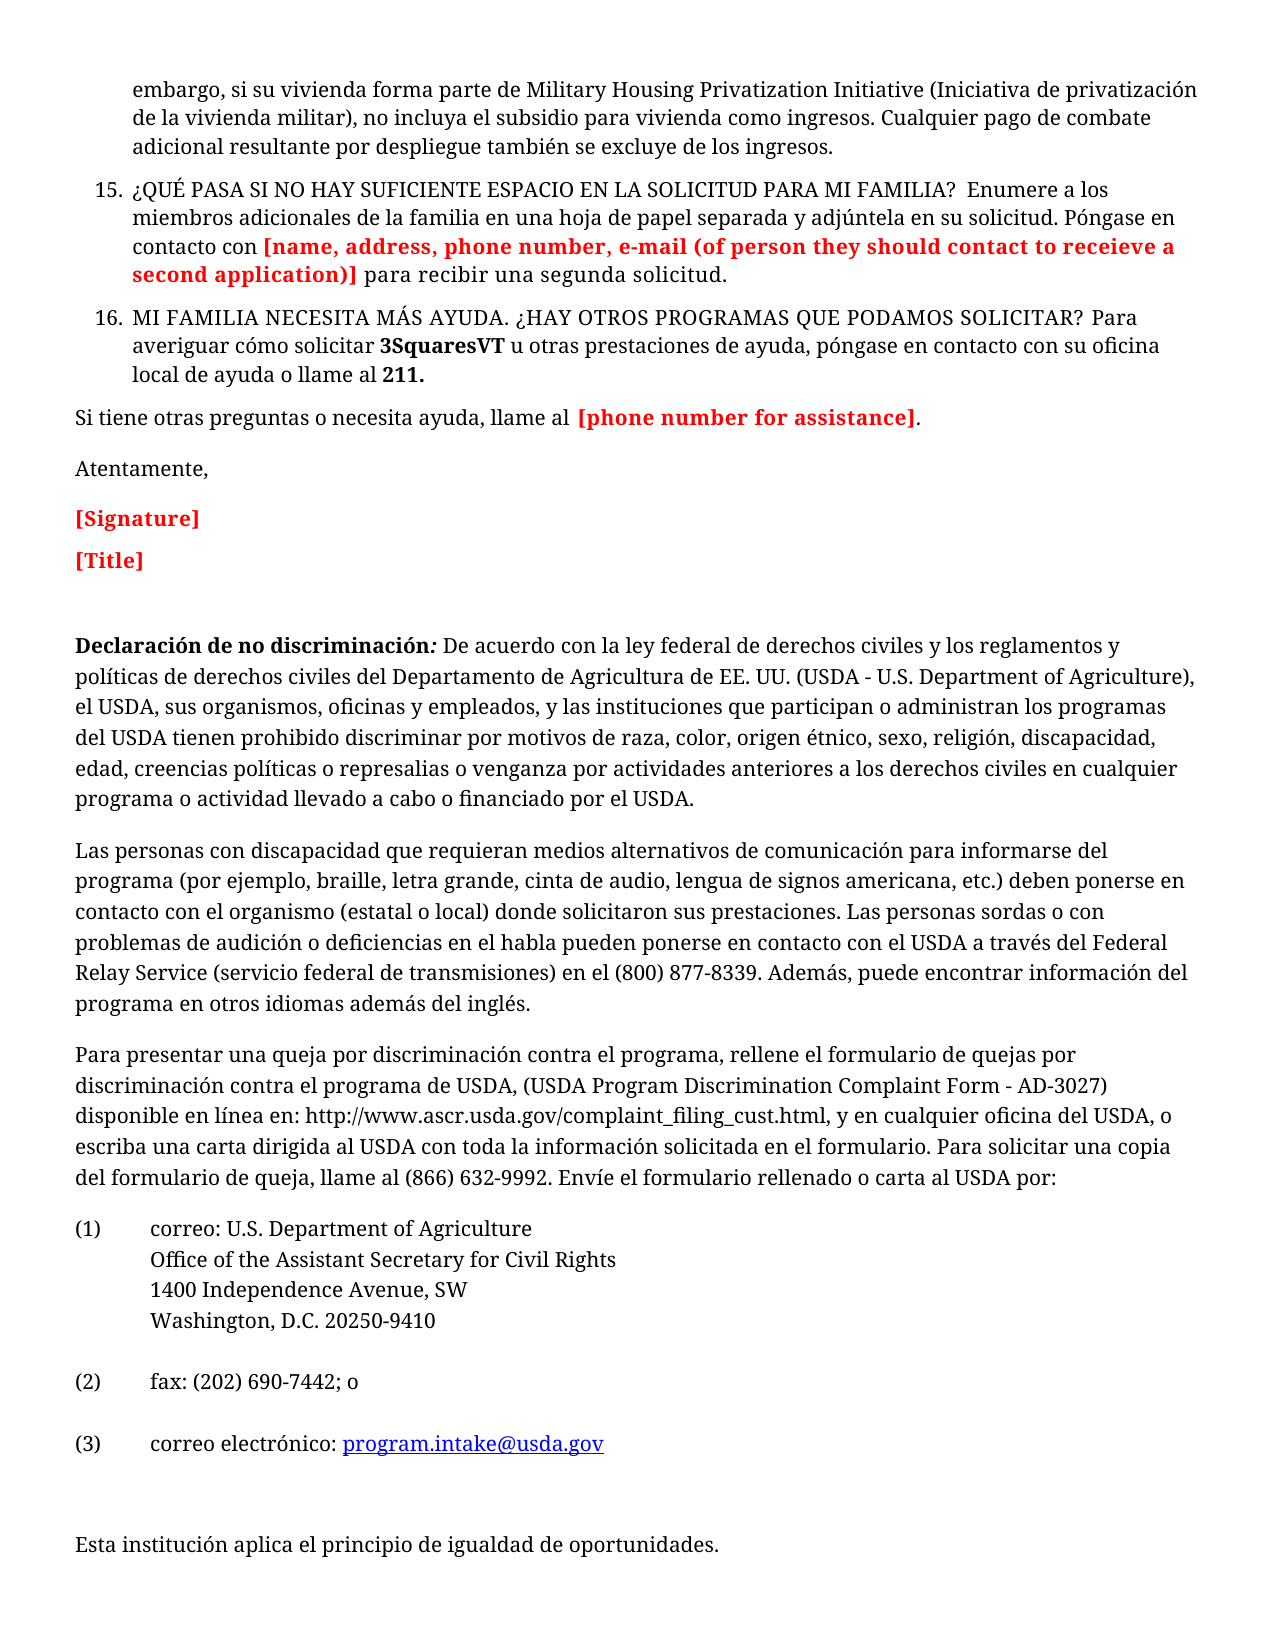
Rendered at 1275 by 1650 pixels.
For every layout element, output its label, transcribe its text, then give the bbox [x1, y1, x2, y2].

list ¿QUÉ PASA SI NO HAY SUFICIENTE ESPACIO EN LA SOLICITUD PARA MI FAMILIA? Enumere a los miembros adicionales de la familia en una hoja de papel separada y adjúntela en su solicitud. Póngase en contacto con [name, address, phone number, e-mail (of person they should contact to receieve a second application)] para recibir una segunda solicitud. [94, 175, 1200, 289]
text 1400 Independence Avenue, SW [75, 1276, 1200, 1304]
text Office of the Assistant Secretary for Civil Rights [75, 1245, 1200, 1273]
text Atentamente, [75, 454, 1200, 482]
text (3) correo electrónico: program.intake@usda.gov [75, 1429, 1200, 1457]
text Para presentar una queja por discriminación contra el programa, rellene el formulario de quejas por discriminación contra el programa de USDA, (USDA Program Discrimination Complaint Form - AD-3027) disponible en línea en: http://www.ascr.usda.gov/complaint_filing_cust.html, y en cualquier oficina del USDA, o escriba una carta dirigida al USDA con toda la información solicitada en el formulario. Para solicitar una copia del formulario de queja, llame al (866) 632-9992. Envíe el formulario rellenado o carta al USDA por: [75, 1040, 1200, 1191]
text (1) correo: U.S. Department of Agriculture [75, 1214, 1200, 1243]
text [Title] [75, 547, 1200, 575]
text Las personas con discapacidad que requieran medios alternativos de comunicación para informarse del programa (por ejemplo, braille, letra grande, cinta de audio, lengua de signos americana, etc.) deben ponerse en contacto con el organismo (estatal o local) donde solicitaron sus prestaciones. Las personas sordas o con problemas de audición o deficiencias en el habla pueden ponerse en contacto con el USDA a través del Federal Relay Service (servicio federal de transmisiones) en el (800) 877-8339. Además, puede encontrar información del programa en otros idiomas además del inglés. [75, 836, 1200, 1017]
text Si tiene otras preguntas o necesita ayuda, llame al [phone number for assistance]. [75, 403, 1200, 432]
text (2) fax: (202) 690-7442; o [75, 1367, 1200, 1396]
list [94, 75, 1200, 160]
text [Signature] [75, 504, 1200, 533]
text Washington, D.C. 20250-9410 [75, 1306, 1200, 1335]
text Esta institución aplica el principio de igualdad de oportunidades. [75, 1530, 1200, 1558]
text Declaración de no discriminación: De acuerdo con la ley federal de derechos civiles y los reglamentos y políticas de derechos civiles del Departamento de Agricultura de EE. UU. (USDA - U.S. Department of Agriculture), el USDA, sus organismos, oficinas y empleados, y las instituciones que participan o administran los programas del USDA tienen prohibido discriminar por motivos de raza, color, origen étnico, sexo, religión, discapacidad, edad, creencias políticas o represalias o venganza por actividades anteriores a los derechos civiles en cualquier programa o actividad llevado a cabo o financiado por el USDA. [75, 631, 1200, 813]
list Mi familia necesita más ayuda. ¿Hay otros programas que podamos solicitar? Para averiguar cómo solicitar 3SquaresVT u otras prestaciones de ayuda, póngase en contacto con su oficina local de ayuda o llame al 211. [94, 303, 1200, 388]
